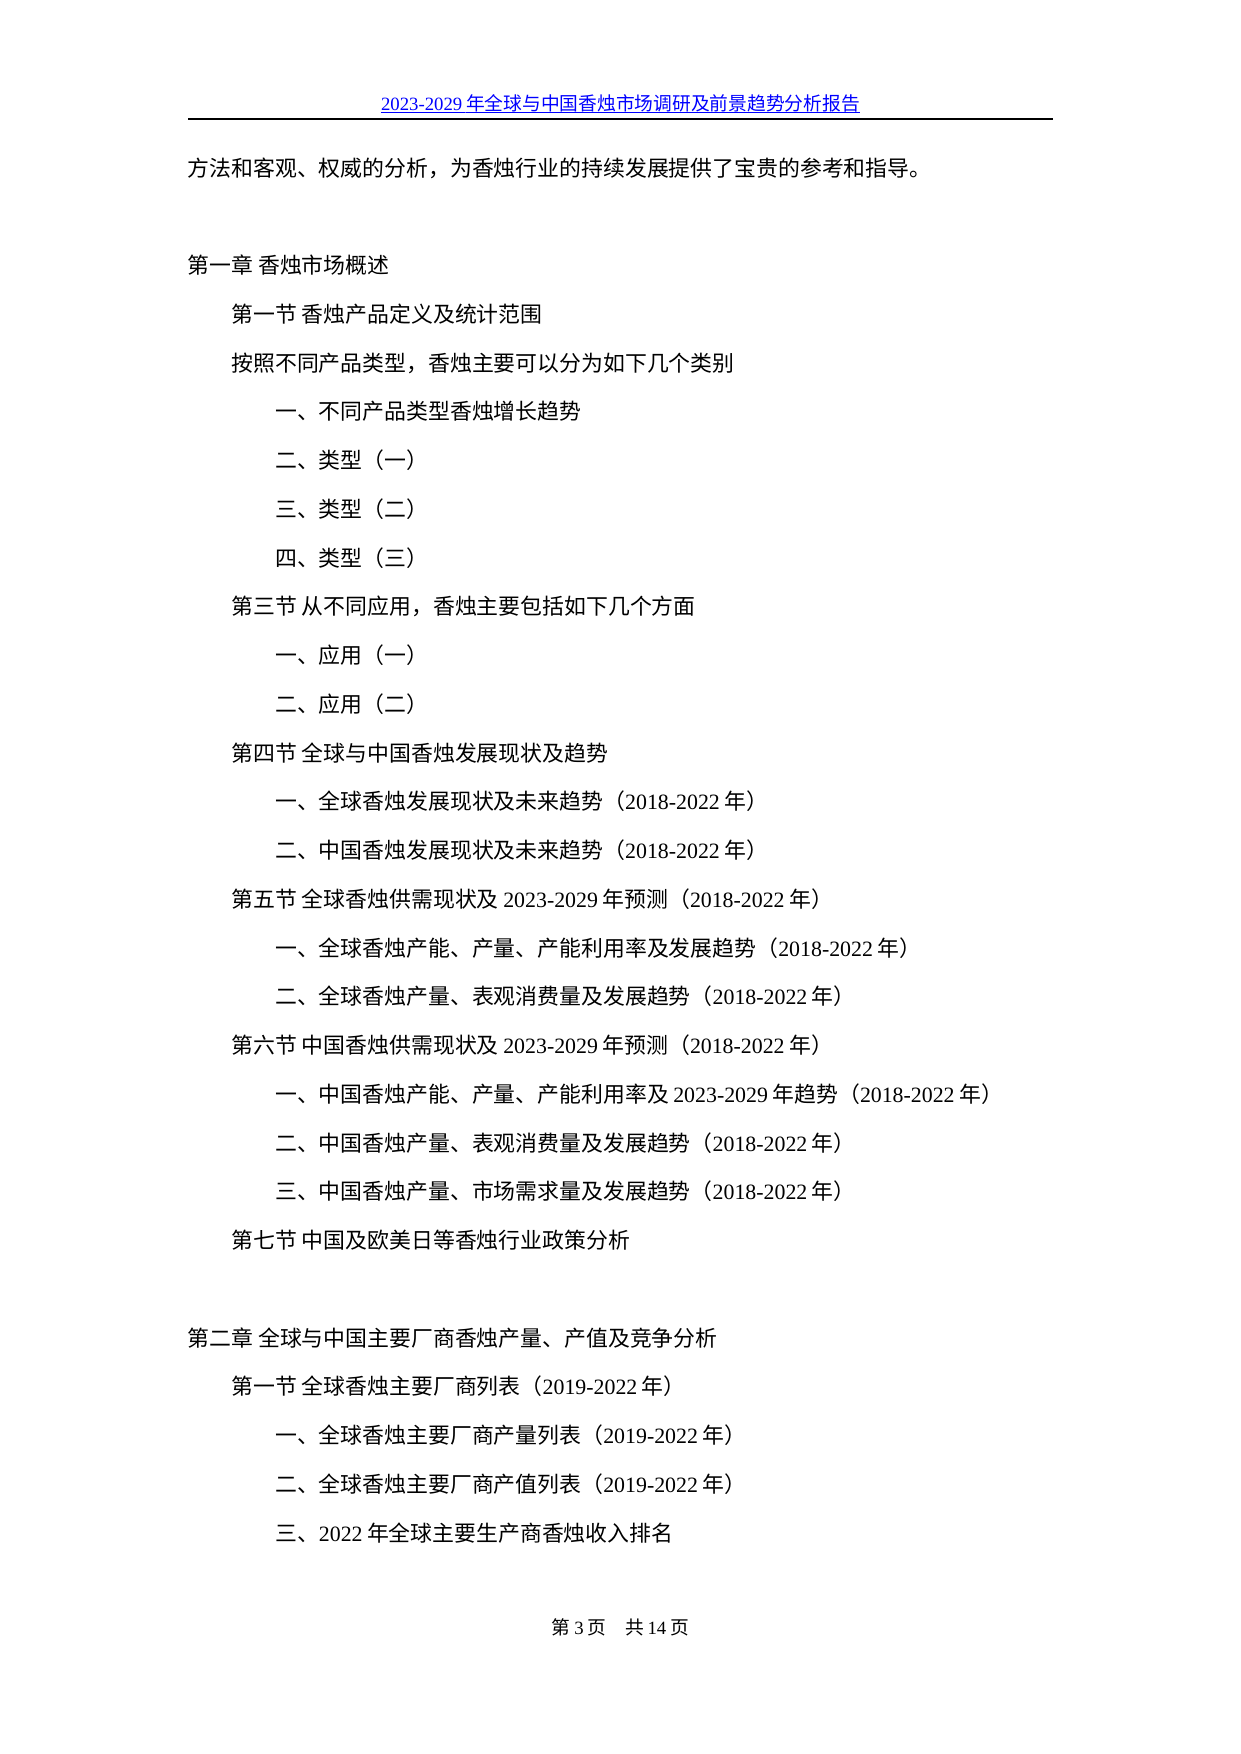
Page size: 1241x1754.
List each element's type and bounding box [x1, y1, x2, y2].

text [187, 150, 1053, 1548]
